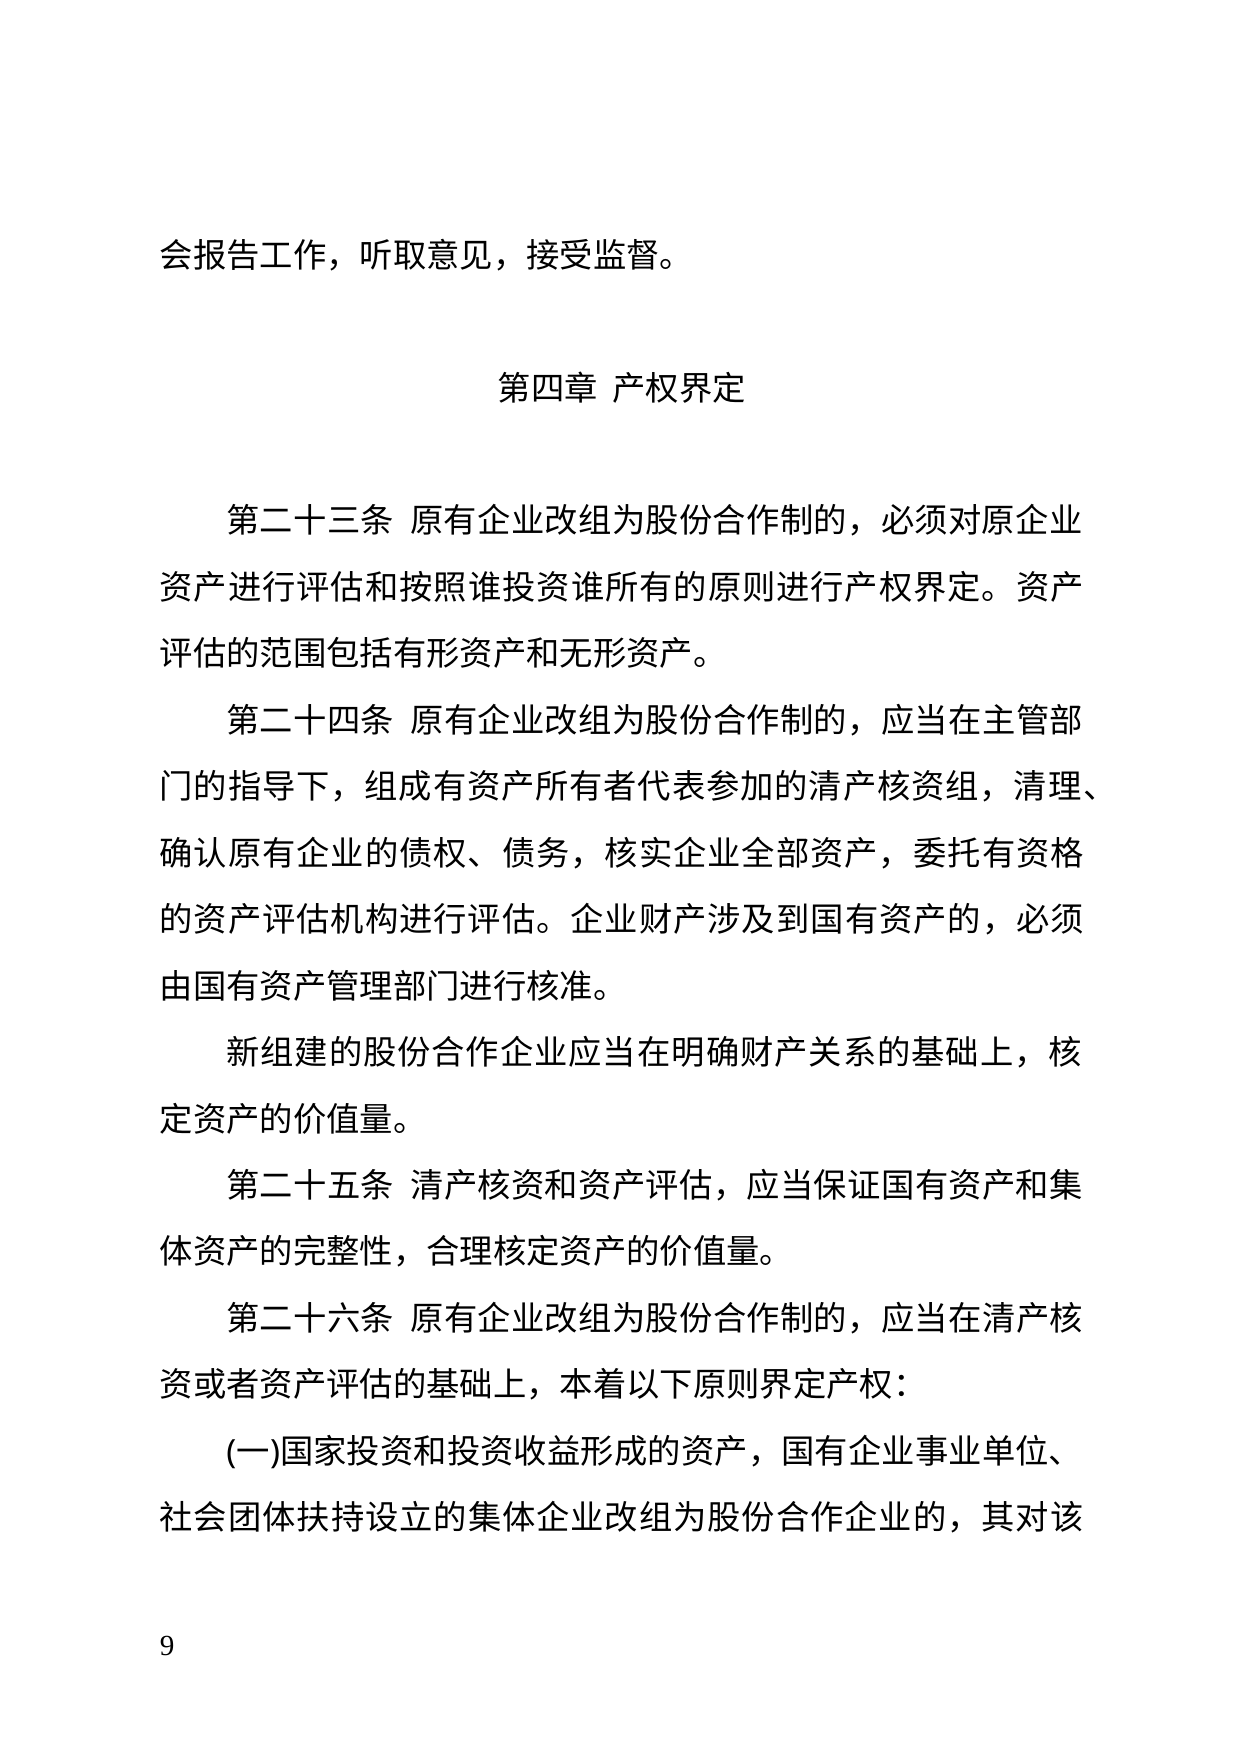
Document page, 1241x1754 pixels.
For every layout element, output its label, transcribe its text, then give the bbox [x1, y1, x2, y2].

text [159, 219, 1084, 286]
text 第二十六条 原有企业改组为股份合作制的，应当在清产核资或者资产评估的基础上，本着以下原则界定产权： [159, 1283, 1084, 1416]
text 第二十五条 清产核资和资产评估，应当保证国有资产和集体资产的完整性，合理核定资产的价值量。 [159, 1150, 1084, 1283]
text 第四章 产权界定 [159, 352, 1084, 419]
text 新组建的股份合作企业应当在明确财产关系的基础上，核定资产的价值量。 [159, 1017, 1084, 1150]
text 第二十三条 原有企业改组为股份合作制的，必须对原企业资产进行评估和按照谁投资谁所有的原则进行产权界定。资产评估的范围包括有形资产和无形资产。 [159, 485, 1084, 684]
text 第二十四条 原有企业改组为股份合作制的，应当在主管部门的指导下，组成有资产所有者代表参加的清产核资组，清理、确认原有企业的债权、债务，核实企业全部资产，委托有资格的资产评估机构进行评估。企业财产涉及到国有资产的，必须由国有资产管理部门进行核准。 [159, 684, 1084, 1017]
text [159, 1416, 1084, 1548]
